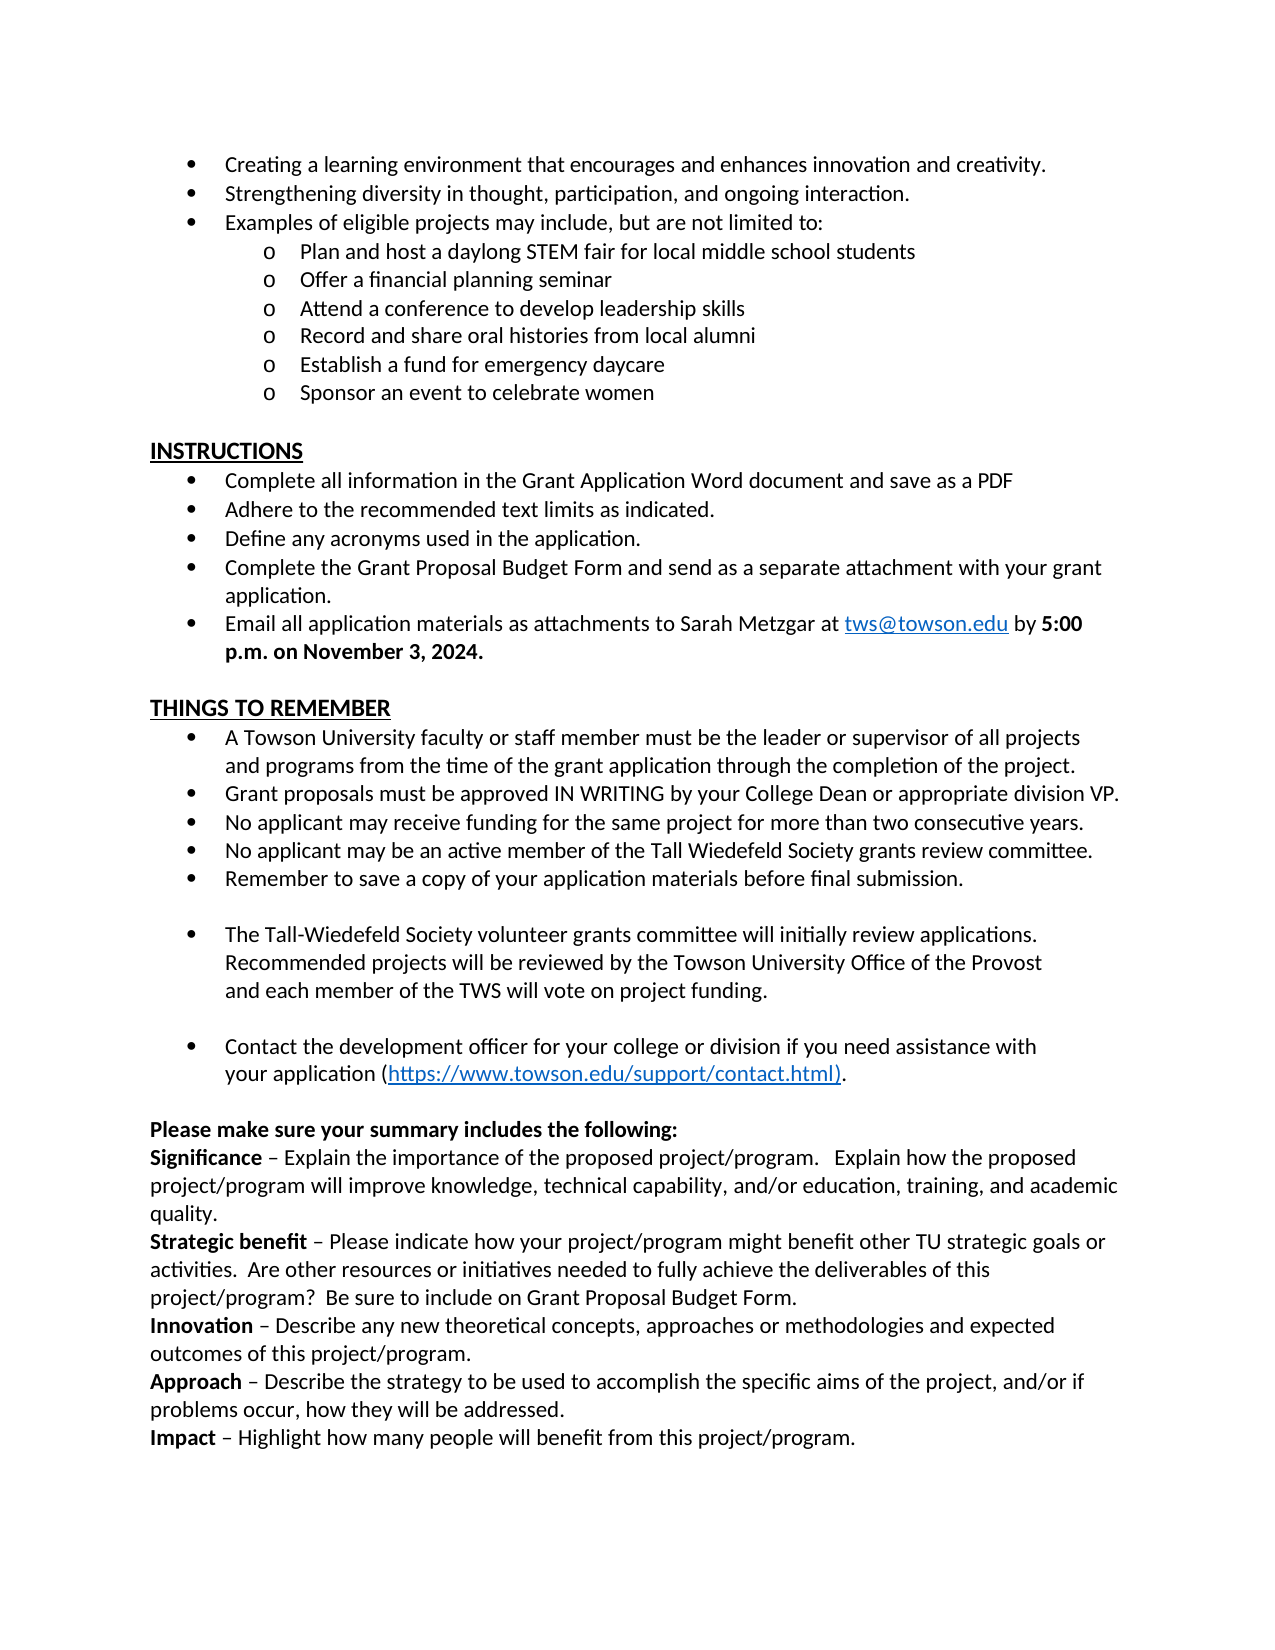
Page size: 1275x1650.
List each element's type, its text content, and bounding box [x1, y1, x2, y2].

list Adhere to the recommended text limits as indicated. [187, 494, 1131, 523]
list Sponsor an event to celebrate women [262, 378, 1131, 406]
text Please make sure your summary includes the following: [150, 1115, 1131, 1143]
list Contact the development officer for your college or division if you need assistance with your application (https://www.towson.edu/support/contact.html). [187, 1032, 1081, 1087]
list Creating a learning environment that encourages and enhances innovation and creativity. [187, 150, 1131, 178]
list Offer a financial planning seminar [262, 265, 1131, 293]
list Complete the Grant Proposal Budget Form and send as a separate attachment with your grant application. [187, 553, 1105, 609]
list Define any acronyms used in the application. [187, 523, 1131, 553]
list Strengthening diversity in thought, participation, and ongoing interaction. [187, 178, 1131, 207]
list The Tall-Wiedefeld Society volunteer grants committee will initially review applications. Recommended projects will be reviewed by the Towson University Office of the Provost and each member of the TWS will vote on project funding. [187, 920, 1079, 1004]
list Email all application materials as attachments to Sarah Metzgar at tws@towson.edu by 5:00 p.m. on November 3, 2024. [187, 609, 1105, 665]
list Establish a fund for emergency daycare [262, 349, 1131, 378]
list A Towson University faculty or staff member must be the leader or supervisor of all projects and programs from the time of the grant application through the completion of the project. [187, 723, 1117, 779]
subtitle THINGS TO REMEMBER [150, 693, 1131, 723]
list Examples of eligible projects may include, but are not limited to: [187, 207, 1131, 236]
text Significance – Explain the importance of the proposed project/program. Explain how the proposed project/program will improve knowledge, technical capability, and/or education, training, and academic quality. [150, 1143, 1131, 1227]
text Strategic benefit – Please indicate how your project/program might benefit other TU strategic goals or activities. Are other resources or initiatives needed to fully achieve the deliverables of this project/program? Be sure to include on Grant Proposal Budget Form. [150, 1227, 1131, 1311]
text Innovation – Describe any new theoretical concepts, approaches or methodologies and expected outcomes of this project/program. [150, 1311, 1131, 1367]
list Attend a conference to develop leadership skills [262, 293, 1131, 322]
text Impact – Highlight how many people will benefit from this project/program. [150, 1423, 1131, 1452]
list Grant proposals must be approved IN WRITING by your College Dean or appropriate division VP. [187, 779, 1131, 807]
list Plan and host a daylong STEM fair for local middle school students [262, 237, 1131, 265]
list Record and share oral histories from local alumni [262, 322, 1131, 349]
list No applicant may receive funding for the same project for more than two consecutive years. [187, 808, 1131, 836]
list Remember to save a copy of your application materials before final submission. [187, 864, 1131, 892]
list Complete all information in the Grant Application Word document and save as a PDF [187, 466, 1131, 494]
subtitle INSTRUCTIONS [150, 435, 1131, 465]
list No applicant may be an active member of the Tall Wiedefeld Society grants review committee. [187, 836, 1131, 864]
text Approach – Describe the strategy to be used to accomplish the specific aims of the project, and/or if problems occur, how they will be addressed. [150, 1367, 1131, 1423]
